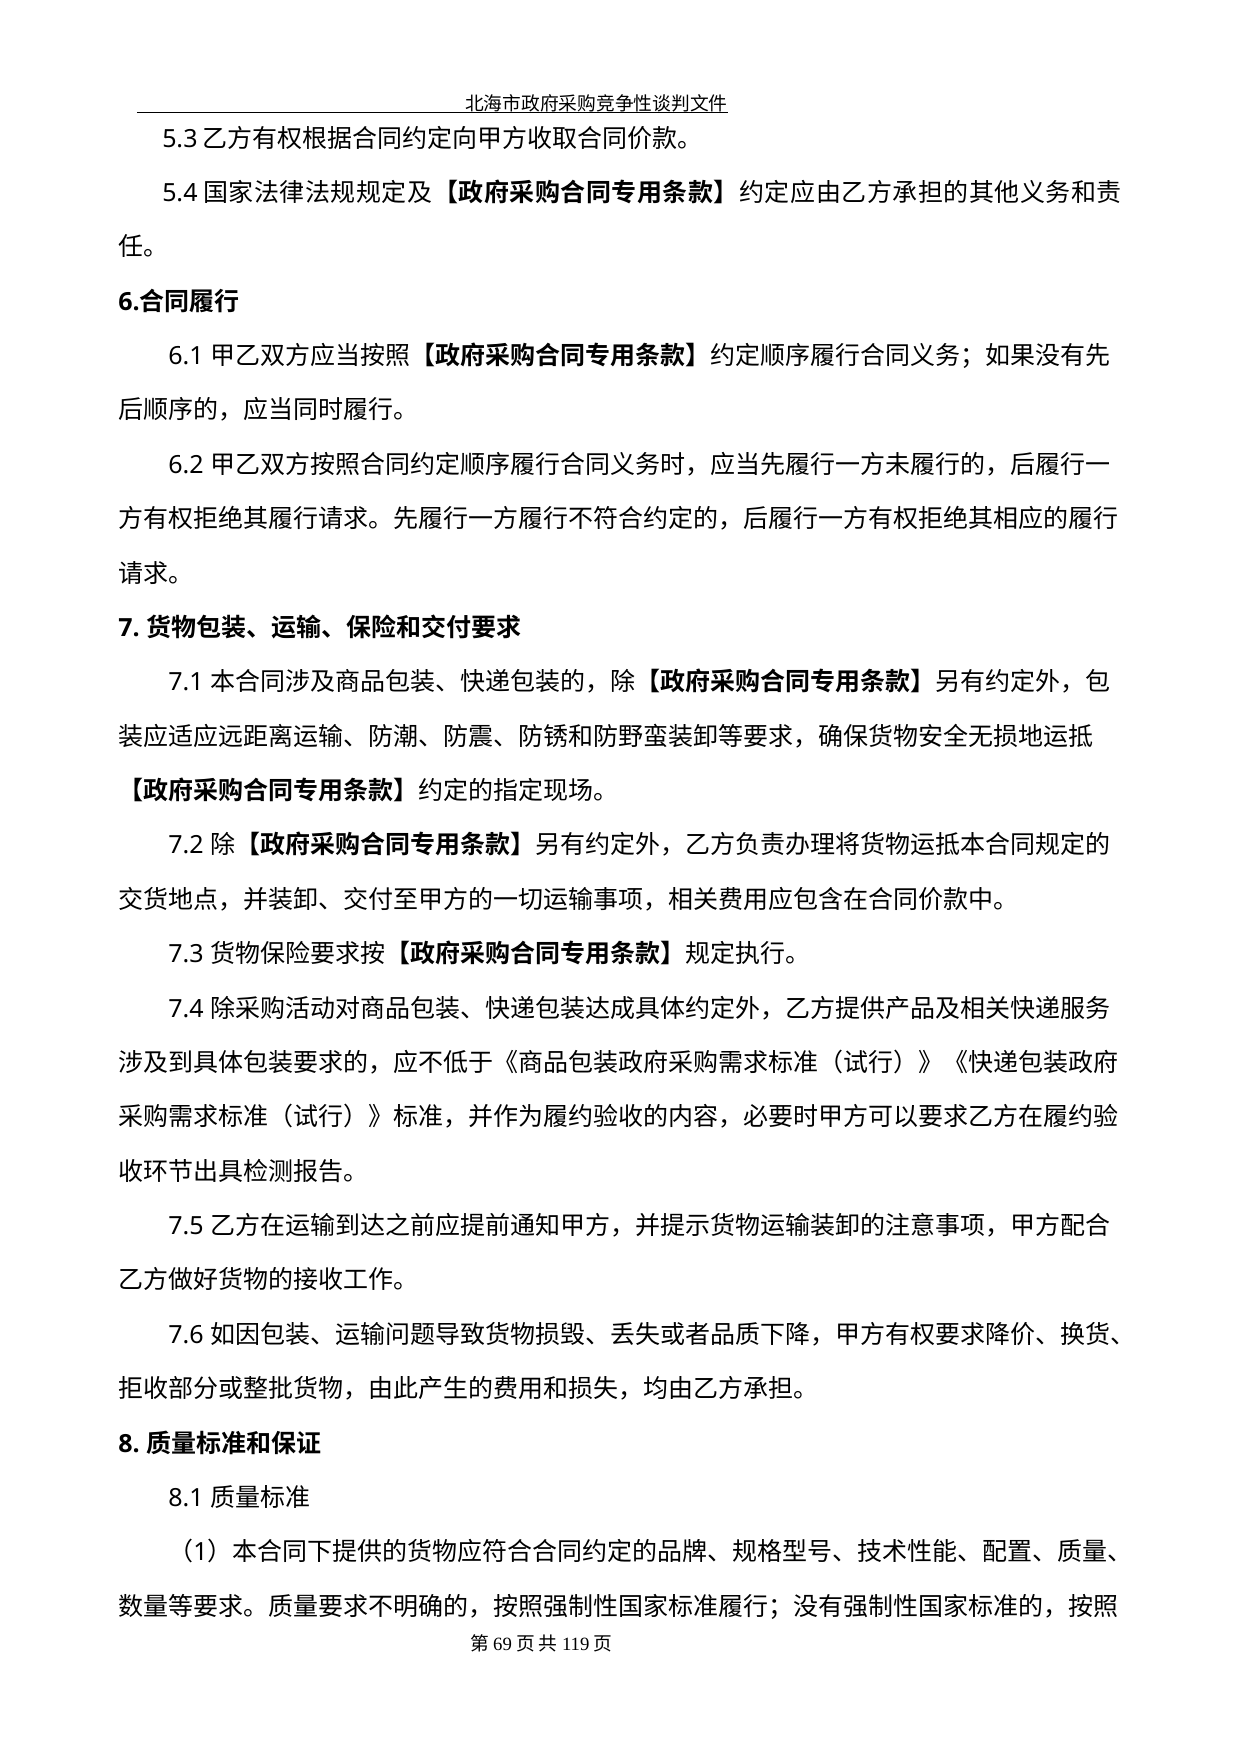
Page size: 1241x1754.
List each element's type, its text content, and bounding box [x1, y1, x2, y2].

text 7.3 货物保险要求按【政府采购合同专用条款】规定执行。 [118, 934, 1122, 970]
text 6.1 甲乙双方应当按照【政府采购合同专用条款】约定顺序履行合同义务；如果没有先后顺序的，应当同时履行。 [118, 336, 1122, 426]
text 7.5 乙方在运输到达之前应提前通知甲方，并提示货物运输装卸的注意事项，甲方配合乙方做好货物的接收工作。 [118, 1206, 1122, 1296]
text 5.4国家法律法规规定及【政府采购合同专用条款】约定应由乙方承担的其他义务和责任。 [118, 172, 1122, 263]
text 8. 质量标准和保证 [118, 1423, 1122, 1459]
text 6.合同履行 [118, 281, 1122, 317]
text 5.3乙方有权根据合同约定向甲方收取合同价款。 [118, 118, 1122, 154]
text 7.1 本合同涉及商品包装、快递包装的，除【政府采购合同专用条款】另有约定外，包装应适应远距离运输、防潮、防震、防锈和防野蛮装卸等要求，确保货物安全无损地运抵【政府采购合同专用条款】约定的指定现场。 [118, 662, 1122, 807]
text 7.4 除采购活动对商品包装、快递包装达成具体约定外，乙方提供产品及相关快递服务涉及到具体包装要求的，应不低于《商品包装政府采购需求标准（试行）》《快递包装政府采购需求标准（试行）》标准，并作为履约验收的内容，必要时甲方可以要求乙方在履约验收环节出具检测报告。 [118, 988, 1122, 1187]
text 8.1 质量标准 [118, 1477, 1122, 1514]
text 7.2 除【政府采购合同专用条款】另有约定外，乙方负责办理将货物运抵本合同规定的交货地点，并装卸、交付至甲方的一切运输事项，相关费用应包含在合同价款中。 [118, 825, 1122, 916]
text 6.2 甲乙双方按照合同约定顺序履行合同义务时，应当先履行一方未履行的，后履行一方有权拒绝其履行请求。先履行一方履行不符合约定的，后履行一方有权拒绝其相应的履行请求。 [118, 444, 1122, 589]
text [118, 1532, 1122, 1622]
text 7. 货物包装、运输、保险和交付要求 [118, 607, 1122, 644]
text 7.6 如因包装、运输问题导致货物损毁、丢失或者品质下降，甲方有权要求降价、换货、拒收部分或整批货物，由此产生的费用和损失，均由乙方承担。 [118, 1314, 1122, 1405]
